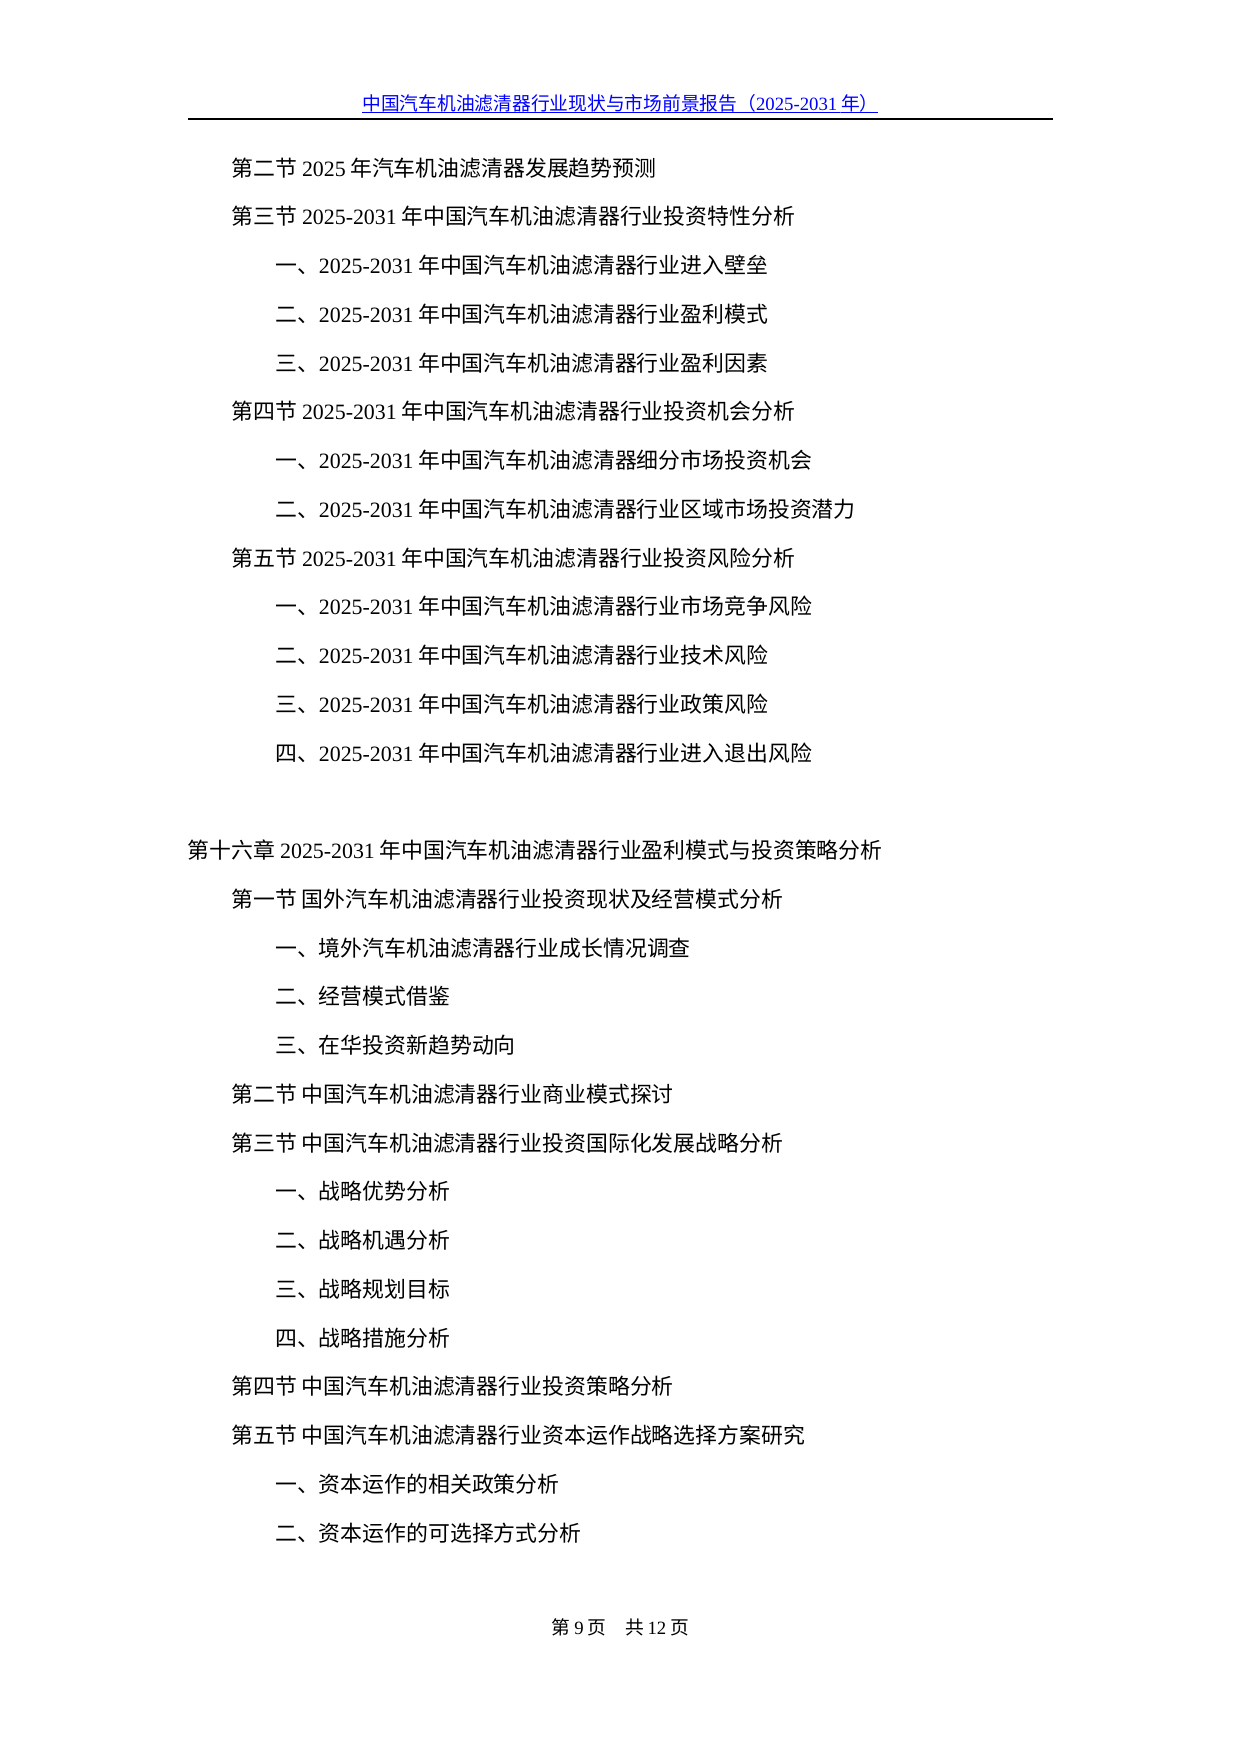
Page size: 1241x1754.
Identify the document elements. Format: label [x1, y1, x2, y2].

text [187, 150, 1053, 1548]
